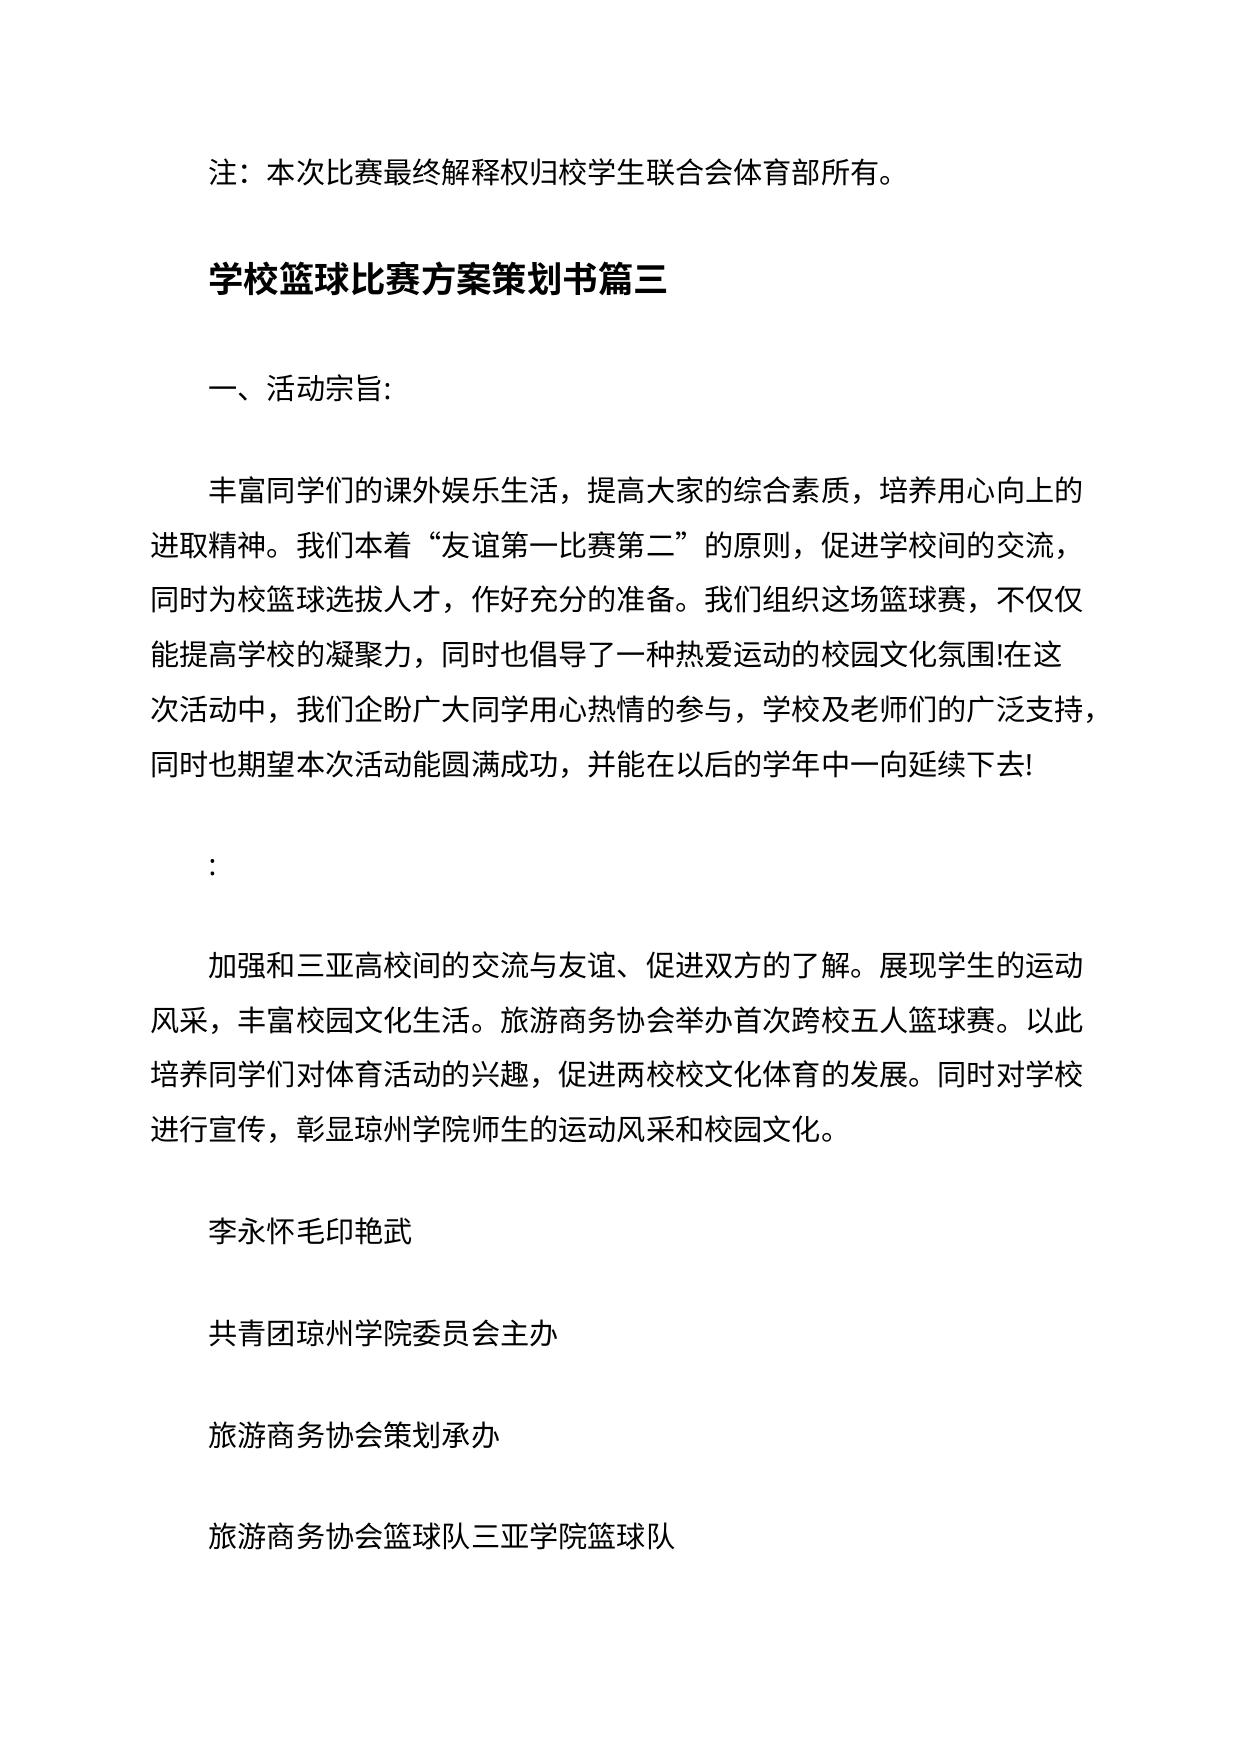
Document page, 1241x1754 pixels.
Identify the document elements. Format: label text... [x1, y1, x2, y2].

text 加强和三亚高校间的交流与友谊、促进双方的了解。展现学生的运动风采，丰富校园文化生活。旅游商务协会举办首次跨校五人篮球赛。以此培养同学们对体育活动的兴趣，促进两校校文化体育的发展。同时对学校进行宣传，彰显琼州学院师生的运动风采和校园文化。 [150, 942, 1090, 1149]
text : [150, 844, 1090, 883]
text 共青团琼州学院委员会主办 [150, 1310, 1090, 1353]
text 旅游商务协会策划承办 [150, 1412, 1090, 1454]
text 注：本次比赛最终解释权归校学生联合会体育部所有。 [150, 150, 1090, 192]
text 旅游商务协会篮球队三亚学院篮球队 [150, 1514, 1090, 1556]
text 李永怀毛印艳武 [150, 1209, 1090, 1251]
text 学校篮球比赛方案策划书篇三 [150, 252, 1090, 303]
text 一、活动宗旨: [150, 365, 1090, 408]
text 丰富同学们的课外娱乐生活，提高大家的综合素质，培养用心向上的进取精神。我们本着“友谊第一比赛第二”的原则，促进学校间的交流，同时为校篮球选拔人才，作好充分的准备。我们组织这场篮球赛，不仅仅能提高学校的凝聚力，同时也倡导了一种热爱运动的校园文化氛围!在这次活动中，我们企盼广大同学用心热情的参与，学校及老师们的广泛支持，同时也期望本次活动能圆满成功，并能在以后的学年中一向延续下去! [150, 467, 1090, 784]
